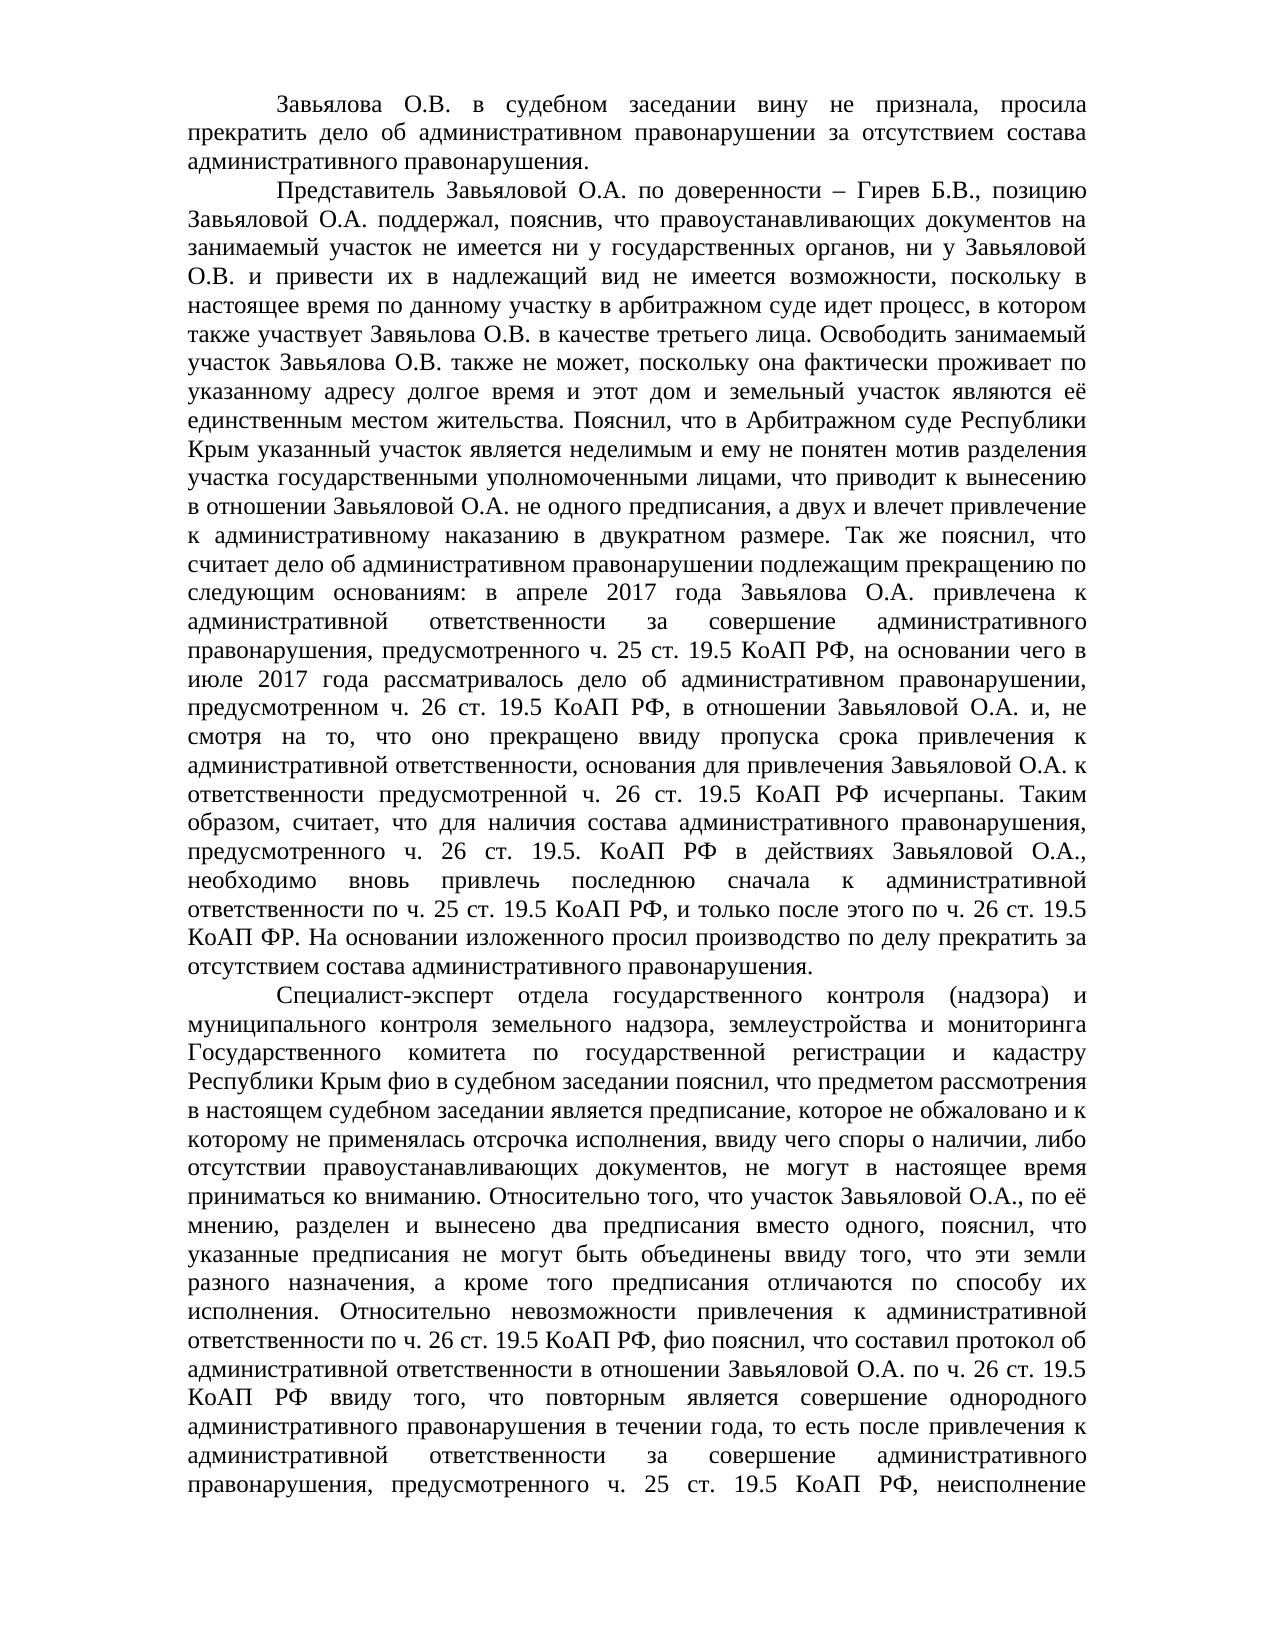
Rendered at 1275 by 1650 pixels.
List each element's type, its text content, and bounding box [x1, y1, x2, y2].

text Завьялова О.В. в судебном заседании вину не признала, просила прекратить дело об административном правонарушении за отсутствием состава административного правонарушения. [187, 89, 1087, 175]
text Представитель Завьяловой О.А. по доверенности – Гирев Б.В., позицию Завьяловой О.А. поддержал, пояснив, что правоустанавливающих документов на занимаемый участок не имеется ни у государственных органов, ни у Завьяловой О.В. и привести их в надлежащий вид не имеется возможности, поскольку в настоящее время по данному участку в арбитражном суде идет процесс, в котором также участвует Завяьлова О.В. в качестве третьего лица. Освободить занимаемый участок Завьялова О.В. также не может, поскольку она фактически проживает по указанному адресу долгое время и этот дом и земельный участок являются её единственным местом жительства. Пояснил, что в Арбитражном суде Республики Крым указанный участок является неделимым и ему не понятен мотив разделения участка государственными уполномоченными лицами, что приводит к вынесению в отношении Завьяловой О.А. не одного предписания, а двух и влечет привлечение к административному наказанию в двукратном размере. Так же пояснил, что считает дело об административном правонарушении подлежащим прекращению по следующим основаниям: в апреле 2017 года Завьялова О.А. привлечена к административной ответственности за совершение административного правонарушения, предусмотренного ч. 25 ст. 19.5 КоАП РФ, на основании чего в июле 2017 года рассматривалось дело об административном правонарушении, предусмотренном ч. 26 ст. 19.5 КоАП РФ, в отношении Завьяловой О.А. и, не смотря на то, что оно прекращено ввиду пропуска срока привлечения к административной ответственности, основания для привлечения Завьяловой О.А. к ответственности предусмотренной ч. 26 ст. 19.5 КоАП РФ исчерпаны. Таким образом, считает, что для наличия состава административного правонарушения, предусмотренного ч. 26 ст. 19.5. КоАП РФ в действиях Завьяловой О.А., необходимо вновь привлечь последнюю сначала к административной ответственности по ч. 25 ст. 19.5 КоАП РФ, и только после этого по ч. 26 ст. 19.5 КоАП ФР. На основании изложенного просил производство по делу прекратить за отсутствием состава административного правонарушения. [187, 175, 1087, 980]
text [187, 980, 1087, 1497]
